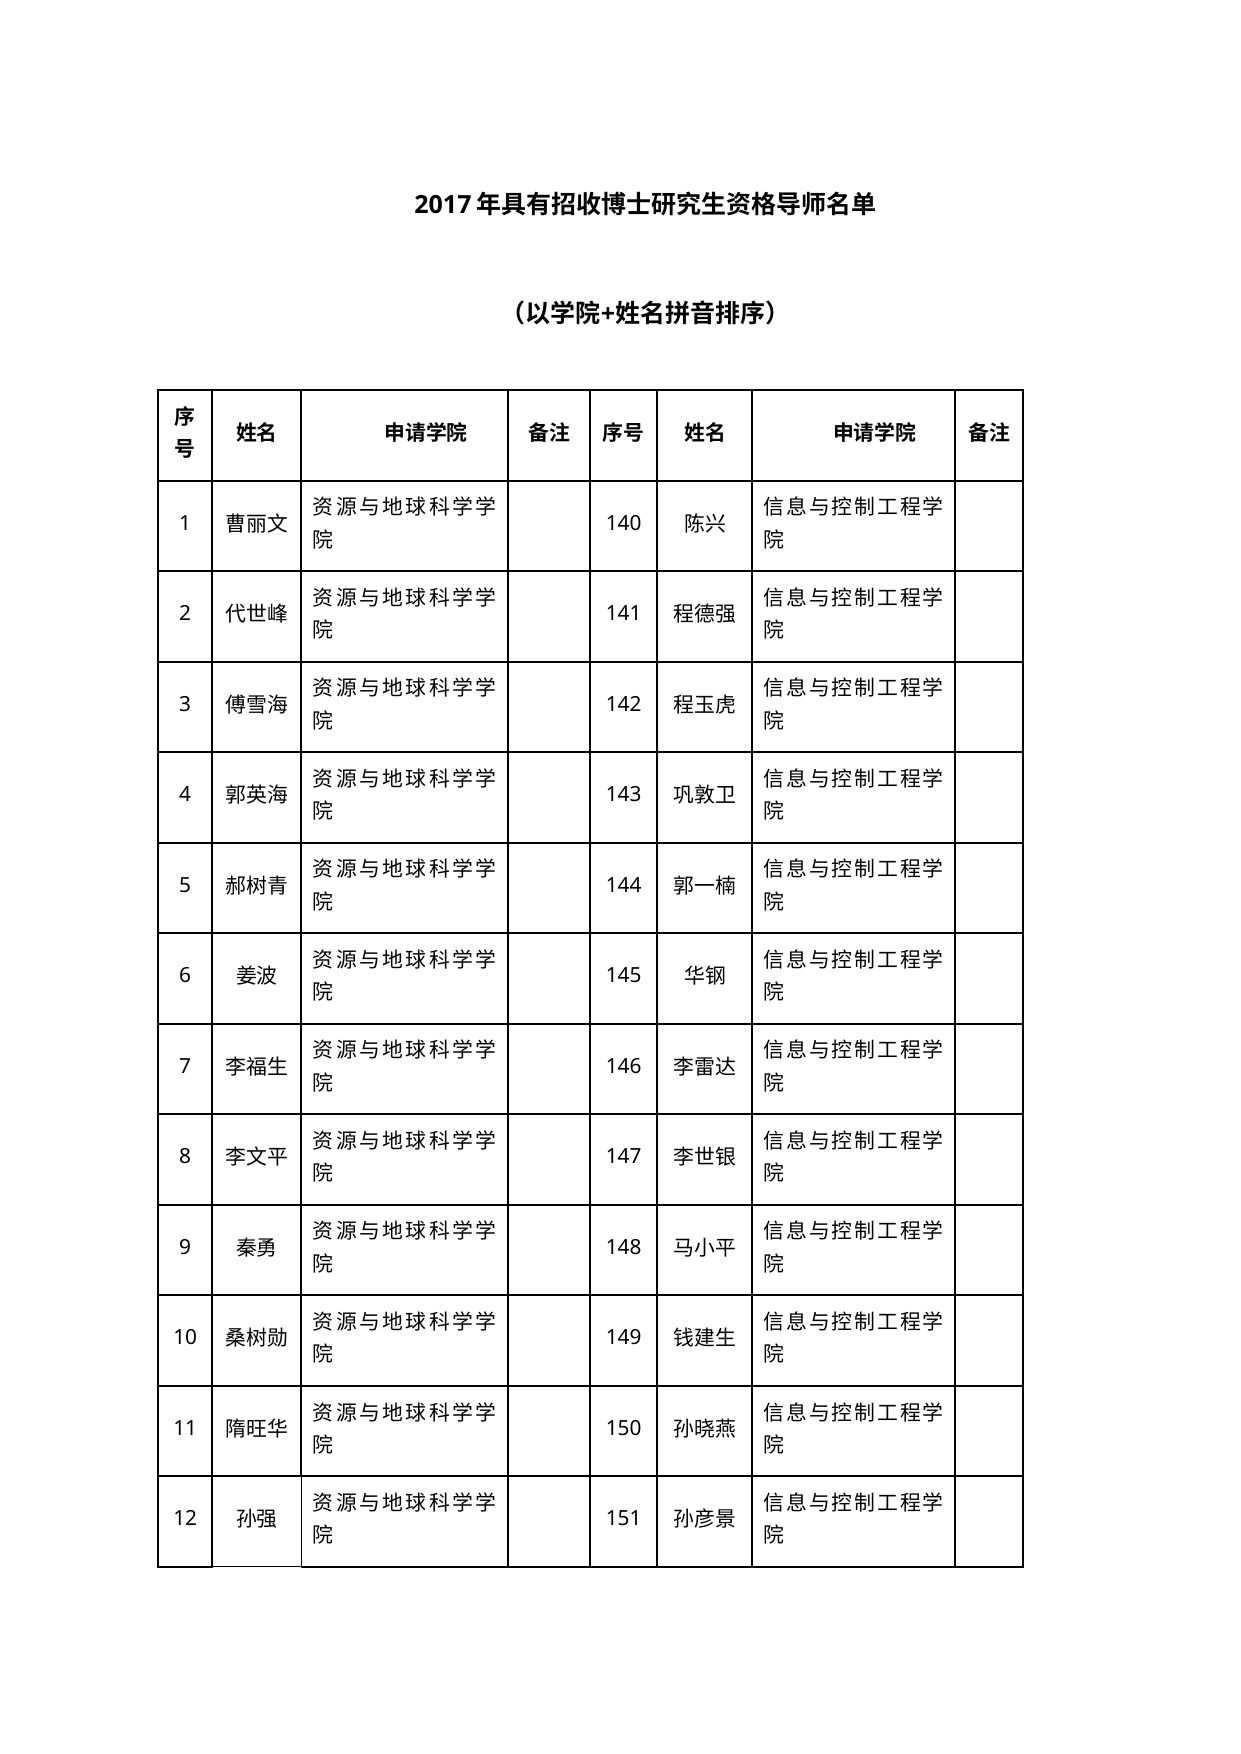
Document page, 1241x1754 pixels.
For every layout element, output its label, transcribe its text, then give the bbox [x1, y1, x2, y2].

table_cell [956, 1115, 1022, 1204]
table_cell 孙晓燕 [658, 1387, 751, 1475]
table_cell 信息与控制工程学院 [753, 934, 954, 1023]
table_cell 140 [591, 482, 656, 570]
table_cell 142 [591, 663, 656, 751]
table_cell 11 [159, 1387, 211, 1475]
table_cell 资源与地球科学学院 [302, 482, 507, 570]
table_cell 资源与地球科学学院 [302, 1115, 507, 1204]
table_cell 李世银 [658, 1115, 751, 1204]
table_cell [509, 482, 589, 570]
table_cell 信息与控制工程学院 [753, 663, 954, 751]
table_cell 资源与地球科学学院 [302, 1387, 507, 1475]
text （以学院+姓名拼音排序） [187, 279, 1053, 344]
table_cell 1 [159, 482, 211, 570]
table_cell 151 [591, 1477, 656, 1566]
table_cell 3 [159, 663, 211, 751]
table_cell [956, 1477, 1022, 1566]
table_cell 资源与地球科学学院 [302, 934, 507, 1023]
table_cell 李福生 [213, 1025, 300, 1113]
table_cell [956, 1025, 1022, 1113]
table_cell 程德强 [658, 572, 751, 661]
table_cell 147 [591, 1115, 656, 1204]
table_cell 钱建生 [658, 1296, 751, 1385]
table_cell 姜波 [213, 934, 300, 1023]
table_header 姓名 [213, 391, 300, 479]
table_cell 巩敦卫 [658, 753, 751, 842]
table_cell 143 [591, 753, 656, 842]
table_cell 9 [159, 1206, 211, 1294]
table_cell [956, 1387, 1022, 1475]
table_cell 资源与地球科学学院 [302, 1025, 507, 1113]
table_cell [509, 1206, 589, 1294]
table_cell 149 [591, 1296, 656, 1385]
table_header 备注 [956, 391, 1022, 479]
table_cell [956, 482, 1022, 570]
table_cell 148 [591, 1206, 656, 1294]
table_header 申请学院 [302, 391, 507, 479]
table_cell 146 [591, 1025, 656, 1113]
table_cell [956, 1206, 1022, 1294]
table_cell 孙彦景 [658, 1477, 751, 1566]
table_cell 信息与控制工程学院 [753, 572, 954, 661]
table_cell 傅雪海 [213, 663, 300, 751]
table_cell 郭一楠 [658, 844, 751, 932]
table_cell 桑树勋 [213, 1296, 300, 1385]
table_cell 华钢 [658, 934, 751, 1023]
table_cell 10 [159, 1296, 211, 1385]
table_cell [509, 1387, 589, 1475]
table_cell 150 [591, 1387, 656, 1475]
table_cell 12 [159, 1477, 211, 1566]
table_header 序号 [591, 391, 656, 479]
table_cell [956, 663, 1022, 751]
table_cell 郝树青 [213, 844, 300, 932]
table_cell [956, 753, 1022, 842]
table_cell [509, 572, 589, 661]
table_cell 陈兴 [658, 482, 751, 570]
table_cell 信息与控制工程学院 [753, 844, 954, 932]
table_cell [509, 753, 589, 842]
table_cell 141 [591, 572, 656, 661]
table_cell 程玉虎 [658, 663, 751, 751]
table_cell 4 [159, 753, 211, 842]
table_cell 隋旺华 [213, 1387, 300, 1475]
table_cell 2 [159, 572, 211, 661]
table_cell [509, 663, 589, 751]
table_cell [509, 1477, 589, 1566]
table_cell [956, 572, 1022, 661]
table_cell [956, 1296, 1022, 1385]
table_cell 信息与控制工程学院 [753, 1025, 954, 1113]
text 2017年具有招收博士研究生资格导师名单 [187, 170, 1053, 235]
table_cell 资源与地球科学学院 [302, 1206, 507, 1294]
table_cell 信息与控制工程学院 [753, 1477, 954, 1566]
table_cell 145 [591, 934, 656, 1023]
table_cell 李雷达 [658, 1025, 751, 1113]
table_cell 6 [159, 934, 211, 1023]
table_cell 曹丽文 [213, 482, 300, 570]
table_cell 信息与控制工程学院 [753, 753, 954, 842]
table_header 申请学院 [753, 391, 954, 479]
table_cell 信息与控制工程学院 [753, 1115, 954, 1204]
table_cell 代世峰 [213, 572, 300, 661]
table_cell [509, 1115, 589, 1204]
table_cell 李文平 [213, 1115, 300, 1204]
table_cell 信息与控制工程学院 [753, 482, 954, 570]
table_cell 8 [159, 1115, 211, 1204]
table_cell 144 [591, 844, 656, 932]
table_cell [956, 934, 1022, 1023]
table_cell [509, 844, 589, 932]
table_cell 7 [159, 1025, 211, 1113]
table_header 序号 [159, 391, 211, 479]
table_cell 资源与地球科学学院 [302, 1477, 507, 1566]
table_cell 资源与地球科学学院 [302, 844, 507, 932]
table_cell 郭英海 [213, 753, 300, 842]
table_cell 孙强 [213, 1477, 301, 1566]
table_cell 5 [159, 844, 211, 932]
table_cell [956, 844, 1022, 932]
table_cell 资源与地球科学学院 [302, 1296, 507, 1385]
table_cell 秦勇 [213, 1206, 300, 1294]
table_cell [509, 934, 589, 1023]
table_cell 信息与控制工程学院 [753, 1206, 954, 1294]
table_cell 信息与控制工程学院 [753, 1387, 954, 1475]
table_header 备注 [509, 391, 589, 479]
table_header 姓名 [658, 391, 751, 479]
table_cell 马小平 [658, 1206, 751, 1294]
table_cell [509, 1296, 589, 1385]
table_cell 资源与地球科学学院 [302, 572, 507, 661]
table_cell 资源与地球科学学院 [302, 663, 507, 751]
table_cell [509, 1025, 589, 1113]
table_cell 资源与地球科学学院 [302, 753, 507, 842]
table_cell 信息与控制工程学院 [753, 1296, 954, 1385]
